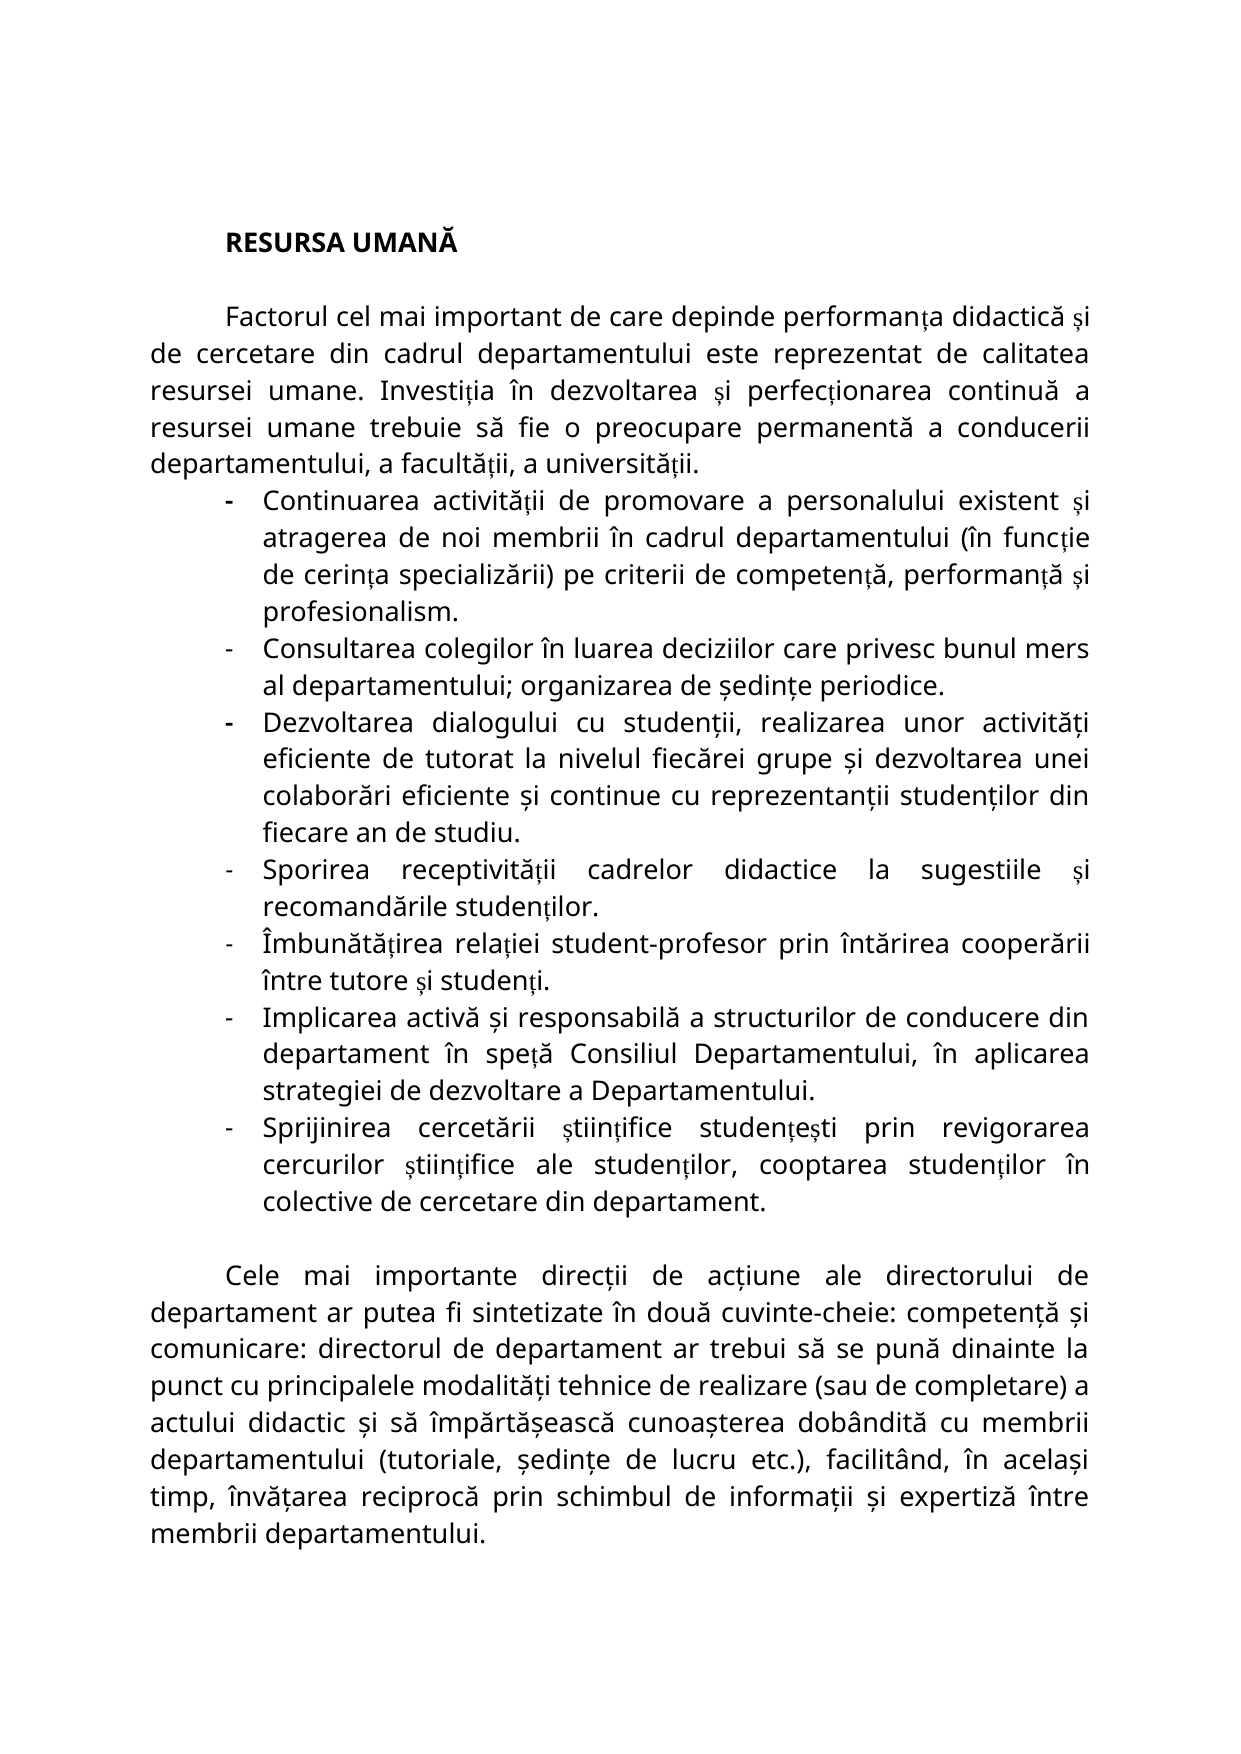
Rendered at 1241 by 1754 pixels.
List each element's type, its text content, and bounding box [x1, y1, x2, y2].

text RESURSA UMANĂ [225, 224, 1090, 261]
text Cele mai importante direcţii de acţiune ale directorului de departament ar putea fi sintetizate în două cuvinte-cheie: competenţă şi comunicare: directorul de departament ar trebui să se pună dinainte la punct cu principalele modalităţi tehnice de realizare (sau de completare) a actului didactic şi să împărtăşească cunoaşterea dobândită cu membrii departamentului (tutoriale, şedinţe de lucru etc.), facilitând, în acelaşi timp, învăţarea reciprocă prin schimbul de informaţii şi expertiză între membrii departamentului. [150, 1256, 1090, 1551]
list Sprijinirea cercetării științifice studențești prin revigorarea cercurilor științifice ale studenților, cooptarea studenților în colective de cercetare din departament. [225, 1109, 1090, 1219]
list Îmbunătățirea relației student-profesor prin întărirea cooperării între tutore și studenți. [225, 924, 1090, 998]
text Factorul cel mai important de care depinde performanța didactică și de cercetare din cadrul departamentului este reprezentat de calitatea resursei umane. Investiția în dezvoltarea și perfecționarea continuă a resursei umane trebuie să fie o preocupare permanentă a conducerii departamentului, a facultății, a universității. [150, 297, 1090, 482]
list Sporirea receptivității cadrelor didactice la sugestiile și recomandările studenților. [225, 851, 1090, 924]
list Consultarea colegilor în luarea deciziilor care privesc bunul mers al departamentului; organizarea de şedinţe periodice. [225, 629, 1090, 703]
list Continuarea activității de promovare a personalului existent și atragerea de noi membrii în cadrul departamentului (în funcție de cerința specializării) pe criterii de competență, performanță și profesionalism. [225, 482, 1090, 629]
list Implicarea activă şi responsabilă a structurilor de conducere din departament în speță Consiliul Departamentului, în aplicarea strategiei de dezvoltare a Departamentului. [225, 998, 1090, 1109]
list Dezvoltarea dialogului cu studenţii, realizarea unor activităţi eficiente de tutorat la nivelul fiecărei grupe şi dezvoltarea unei colaborări eficiente şi continue cu reprezentanţii studenţilor din fiecare an de studiu. [225, 703, 1090, 851]
